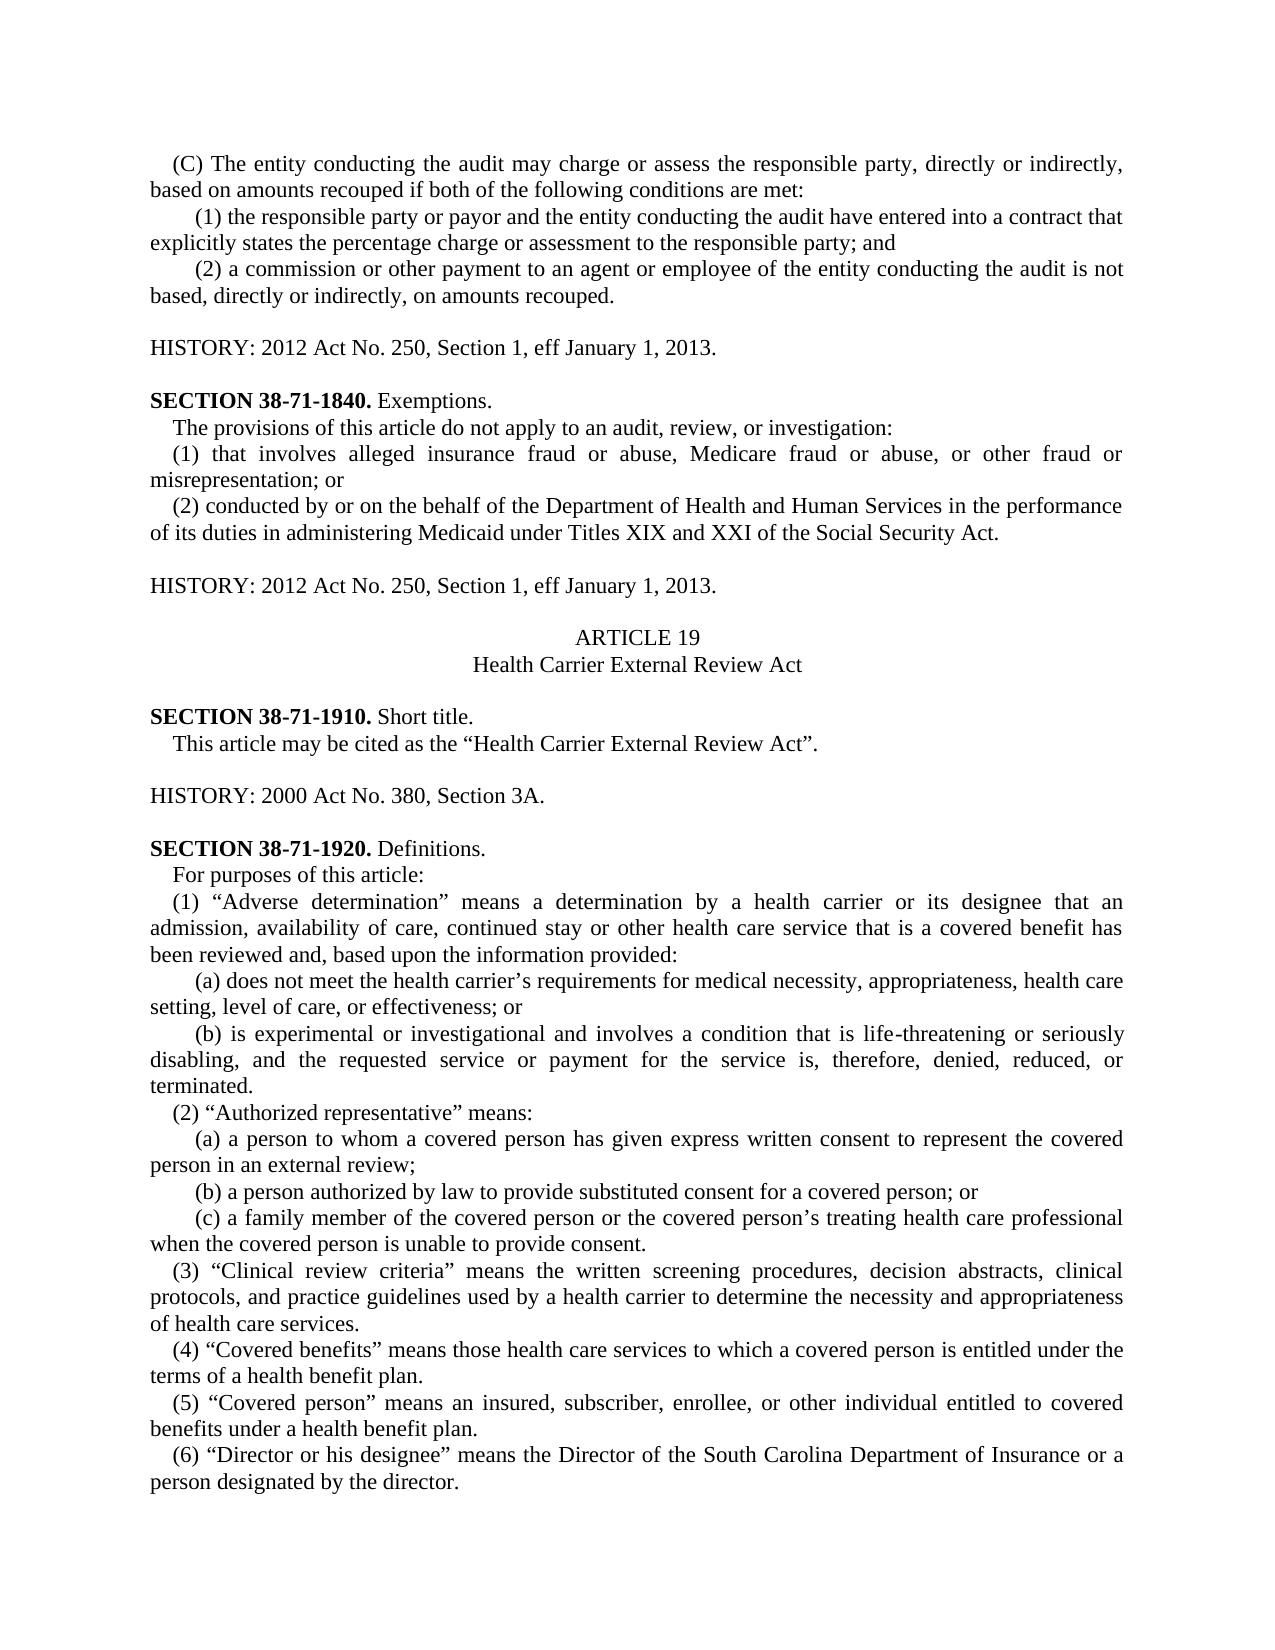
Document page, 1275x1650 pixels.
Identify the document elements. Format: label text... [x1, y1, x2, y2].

text (3) “Clinical review criteria” means the written screening procedures, decision abstracts, clinical protocols, and practice guidelines used by a health carrier to determine the necessity and appropriateness of health care services. [150, 1257, 1125, 1336]
text SECTION 38-71-1910. Short title. [150, 703, 1125, 730]
text For purposes of this article: [150, 862, 1125, 888]
text HISTORY: 2012 Act No. 250, Section 1, eff January 1, 2013. [150, 334, 1125, 361]
text (2) “Authorized representative” means: [150, 1099, 1125, 1125]
text (b) is experimental or investigational and involves a condition that is life-threatening or seriously disabling, and the requested service or payment for the service is, therefore, denied, reduced, or terminated. [150, 1020, 1125, 1099]
text (c) a family member of the covered person or the covered person’s treating health care professional when the covered person is unable to provide consent. [150, 1204, 1125, 1257]
text This article may be cited as the “Health Carrier External Review Act”. [150, 730, 1125, 756]
text (a) does not meet the health carrier’s requirements for medical necessity, appropriateness, health care setting, level of care, or effectiveness; or [150, 967, 1125, 1020]
text HISTORY: 2012 Act No. 250, Section 1, eff January 1, 2013. [150, 572, 1125, 598]
text (C) The entity conducting the audit may charge or assess the responsible party, directly or indirectly, based on amounts recouped if both of the following conditions are met: [150, 150, 1125, 203]
text (1) “Adverse determination” means a determination by a health carrier or its designee that an admission, availability of care, continued stay or other health care service that is a covered benefit has been reviewed and, based upon the information provided: [150, 888, 1125, 967]
text (b) a person authorized by law to provide substituted consent for a covered person; or [150, 1178, 1125, 1204]
text Health Carrier External Review Act [150, 651, 1125, 677]
text HISTORY: 2000 Act No. 380, Section 3A. [150, 782, 1125, 809]
text ARTICLE 19 [150, 624, 1125, 651]
text (6) “Director or his designee” means the Director of the South Carolina Department of Insurance or a person designated by the director. [150, 1441, 1125, 1494]
text (5) “Covered person” means an insured, subscriber, enrollee, or other individual entitled to covered benefits under a health benefit plan. [150, 1389, 1125, 1441]
text (1) the responsible party or payor and the entity conducting the audit have entered into a contract that explicitly states the percentage charge or assessment to the responsible party; and [150, 203, 1125, 255]
text SECTION 38-71-1920. Definitions. [150, 835, 1125, 862]
text SECTION 38-71-1840. Exemptions. [150, 387, 1125, 413]
text (a) a person to whom a covered person has given express written consent to represent the covered person in an external review; [150, 1125, 1125, 1178]
text The provisions of this article do not apply to an audit, review, or investigation: [150, 413, 1125, 440]
text (1) that involves alleged insurance fraud or abuse, Medicare fraud or abuse, or other fraud or misrepresentation; or [150, 440, 1125, 493]
text (4) “Covered benefits” means those health care services to which a covered person is entitled under the terms of a health benefit plan. [150, 1336, 1125, 1389]
text (2) a commission or other payment to an agent or employee of the entity conducting the audit is not based, directly or indirectly, on amounts recouped. [150, 255, 1125, 308]
text (2) conducted by or on the behalf of the Department of Health and Human Services in the performance of its duties in administering Medicaid under Titles XIX and XXI of the Social Security Act. [150, 493, 1125, 545]
